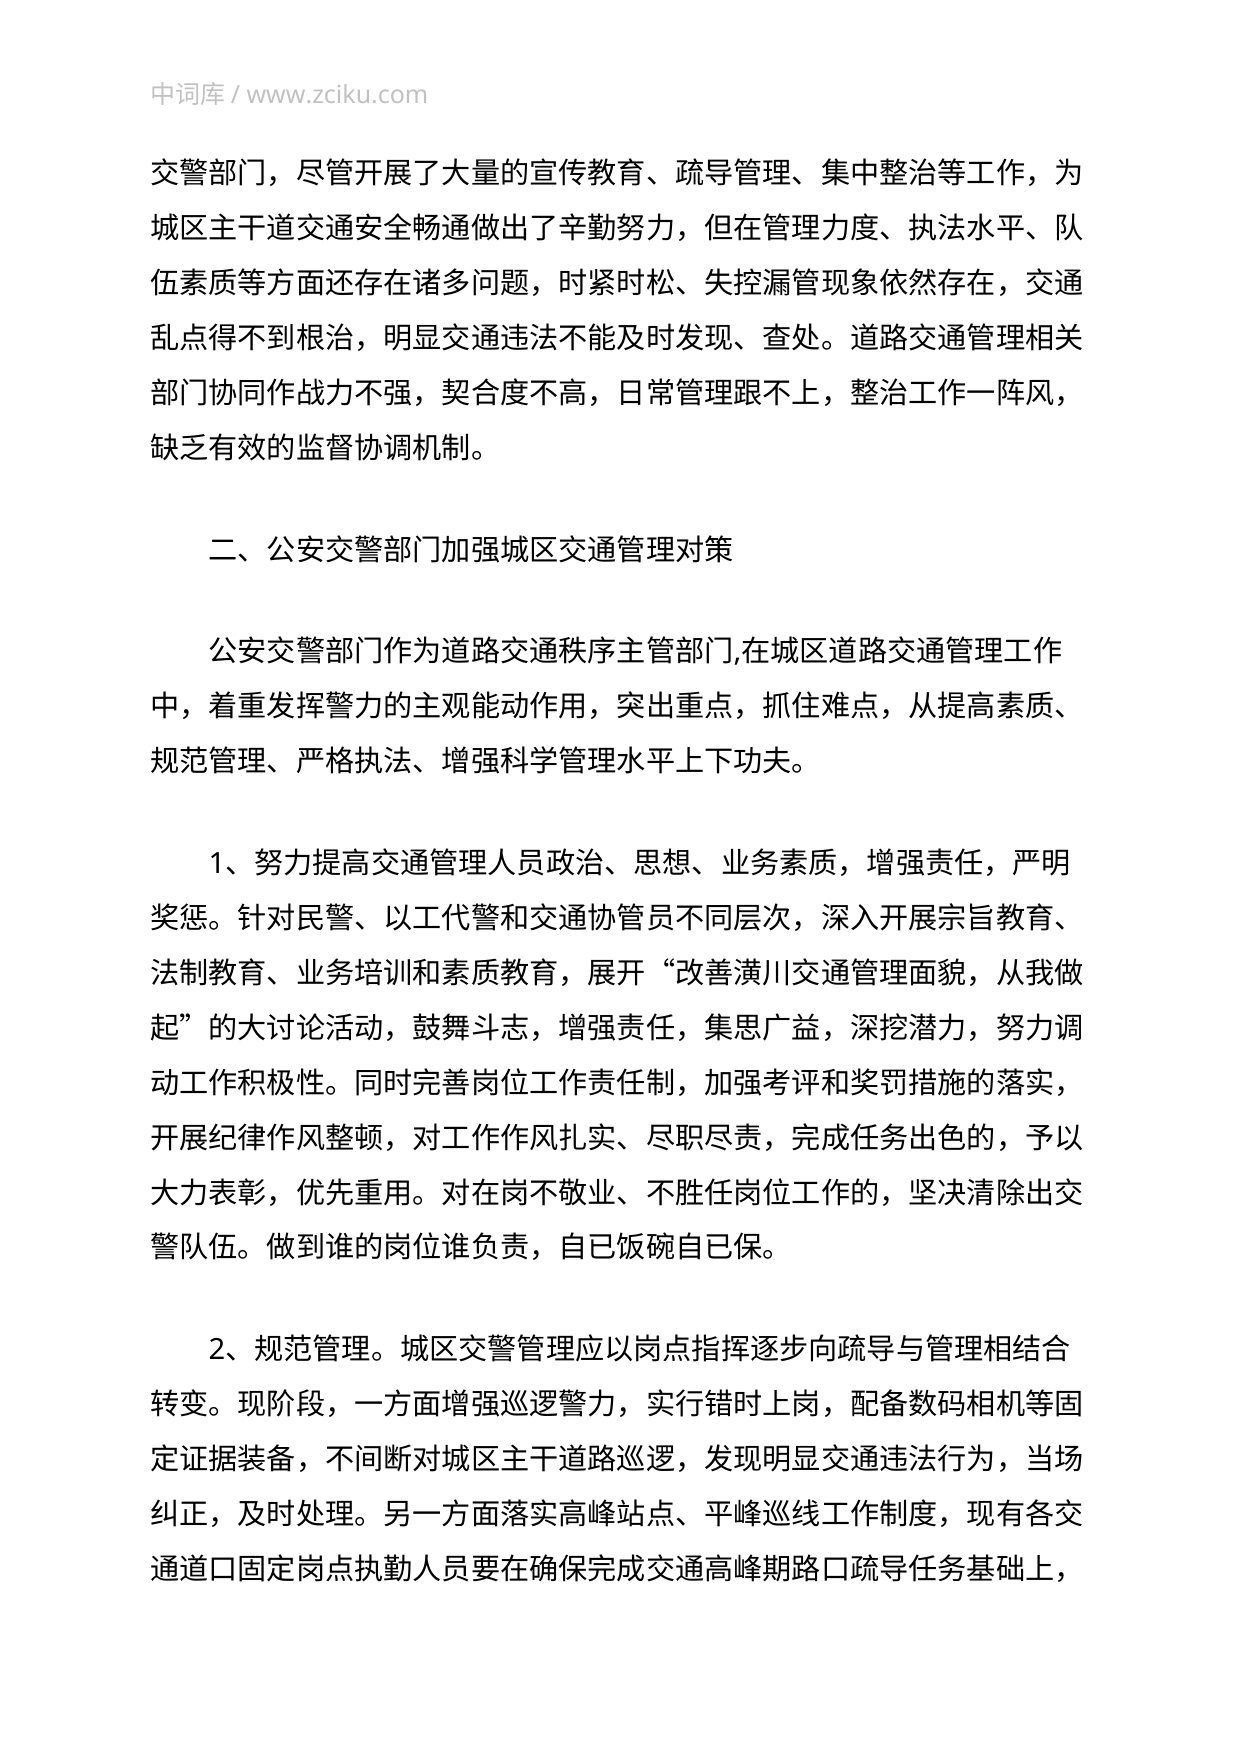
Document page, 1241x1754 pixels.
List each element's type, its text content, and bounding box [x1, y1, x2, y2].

text 1、努力提高交通管理人员政治、思想、业务素质，增强责任，严明奖惩。针对民警、以工代警和交通协管员不同层次，深入开展宗旨教育、法制教育、业务培训和素质教育，展开“改善潢川交通管理面貌，从我做起”的大讨论活动，鼓舞斗志，增强责任，集思广益，深挖潜力，努力调动工作积极性。同时完善岗位工作责任制，加强考评和奖罚措施的落实，开展纪律作风整顿，对工作作风扎实、尽职尽责，完成任务出色的，予以大力表彰，优先重用。对在岗不敬业、不胜任岗位工作的，坚决清除出交警队伍。做到谁的岗位谁负责，自已饭碗自已保。 [150, 840, 1090, 1266]
text 公安交警部门作为道路交通秩序主管部门,在城区道路交通管理工作中，着重发挥警力的主观能动作用，突出重点，抓住难点，从提高素质、规范管理、严格执法、增强科学管理水平上下功夫。 [150, 628, 1090, 780]
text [150, 1326, 1090, 1588]
text 二、公安交警部门加强城区交通管理对策 [150, 526, 1090, 568]
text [150, 150, 1090, 467]
